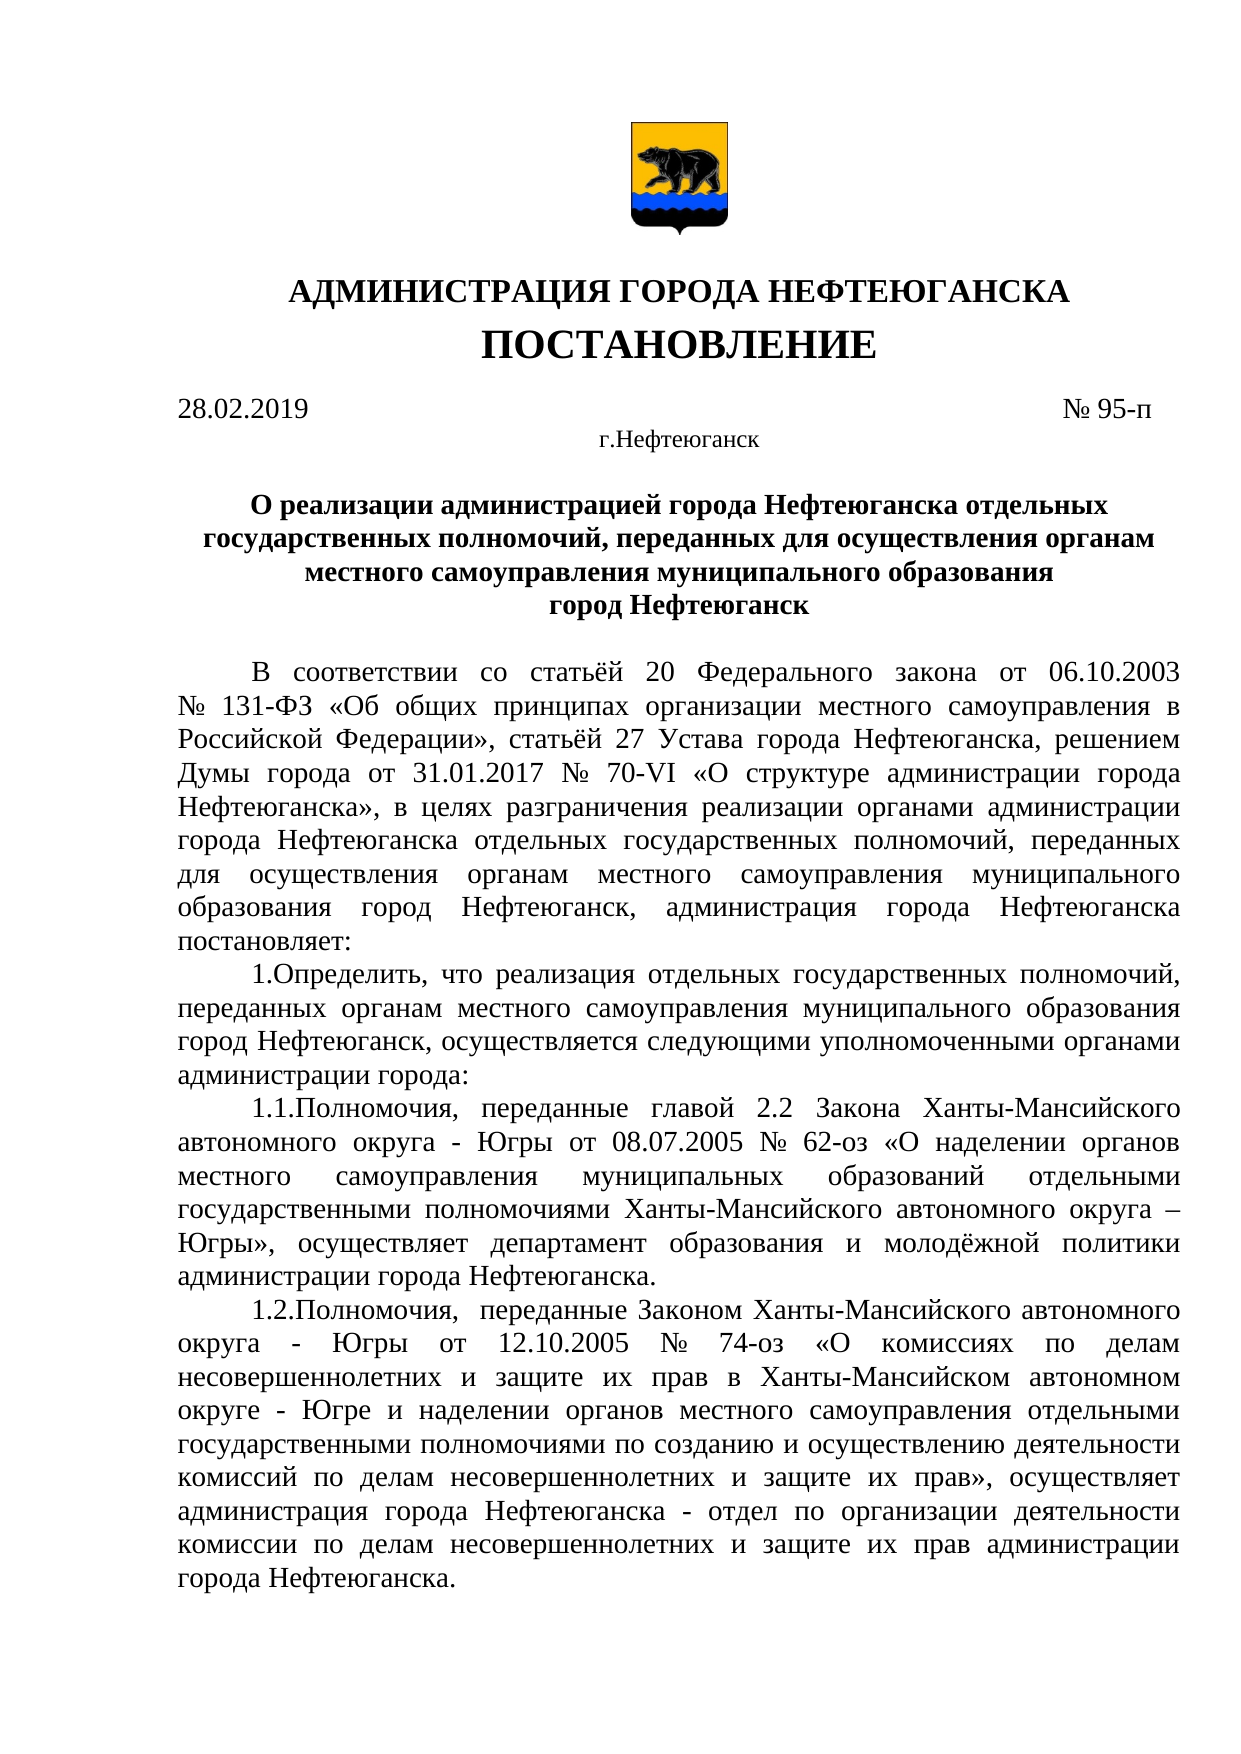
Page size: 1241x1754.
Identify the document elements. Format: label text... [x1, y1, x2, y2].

text О реализации администрацией города Нефтеюганска отдельных государственных полномочий, переданных для осуществления органам местного самоуправления муниципального образования [177, 487, 1181, 587]
text 28.02.2019 № 95-п [177, 391, 1181, 424]
text 1.Определить, что реализация отдельных государственных полномочий, переданных органам местного самоуправления муниципального образования город Нефтеюганск, осуществляется следующими уполномоченными органами администрации города: [177, 956, 1181, 1091]
text АДМИНИСТРАЦИЯ ГОРОДА НЕФТЕЮГАНСКА [177, 271, 1181, 310]
text 1.2.Полномочия, переданные Законом Ханты-Мансийского автономного округа - Югры от 12.10.2005 № 74-оз «О комиссиях по делам несовершеннолетних и защите их прав в Ханты-Мансийском автономном округе - Югре и наделении органов местного самоуправления отдельными государственными полномочиями по созданию и осуществлению деятельности комиссий по делам несовершеннолетних и защите их прав», осуществляет администрация города Нефтеюганска - отдел по организации деятельности комиссии по делам несовершеннолетних и защите их прав администрации города Нефтеюганска. [177, 1292, 1181, 1594]
text город Нефтеюганск [177, 587, 1181, 621]
text г.Нефтеюганск [177, 424, 1181, 453]
picture [631, 122, 728, 235]
text ПОСТАНОВЛЕНИЕ [177, 319, 1181, 367]
text В соответствии со статьёй 20 Федерального закона от 06.10.2003 № 131-ФЗ «Об общих принципах организации местного самоуправления в Российской Федерации», статьёй 27 Устава города Нефтеюганска, решением Думы города от 31.01.2017 № 70-VI «О структуре администрации города Нефтеюганска», в целях разграничения реализации органами администрации города Нефтеюганска отдельных государственных полномочий, переданных для осуществления органам местного самоуправления муниципального образования город Нефтеюганск, администрация города Нефтеюганска постановляет: [177, 654, 1181, 956]
text 1.1.Полномочия, переданные главой 2.2 Закона Ханты-Мансийского автономного округа - Югры от 08.07.2005 № 62-оз «О наделении органов местного самоуправления муниципальных образований отдельными государственными полномочиями Ханты-Мансийского автономного округа – Югры», осуществляет департамент образования и молодёжной политики администрации города Нефтеюганска. [177, 1091, 1181, 1292]
